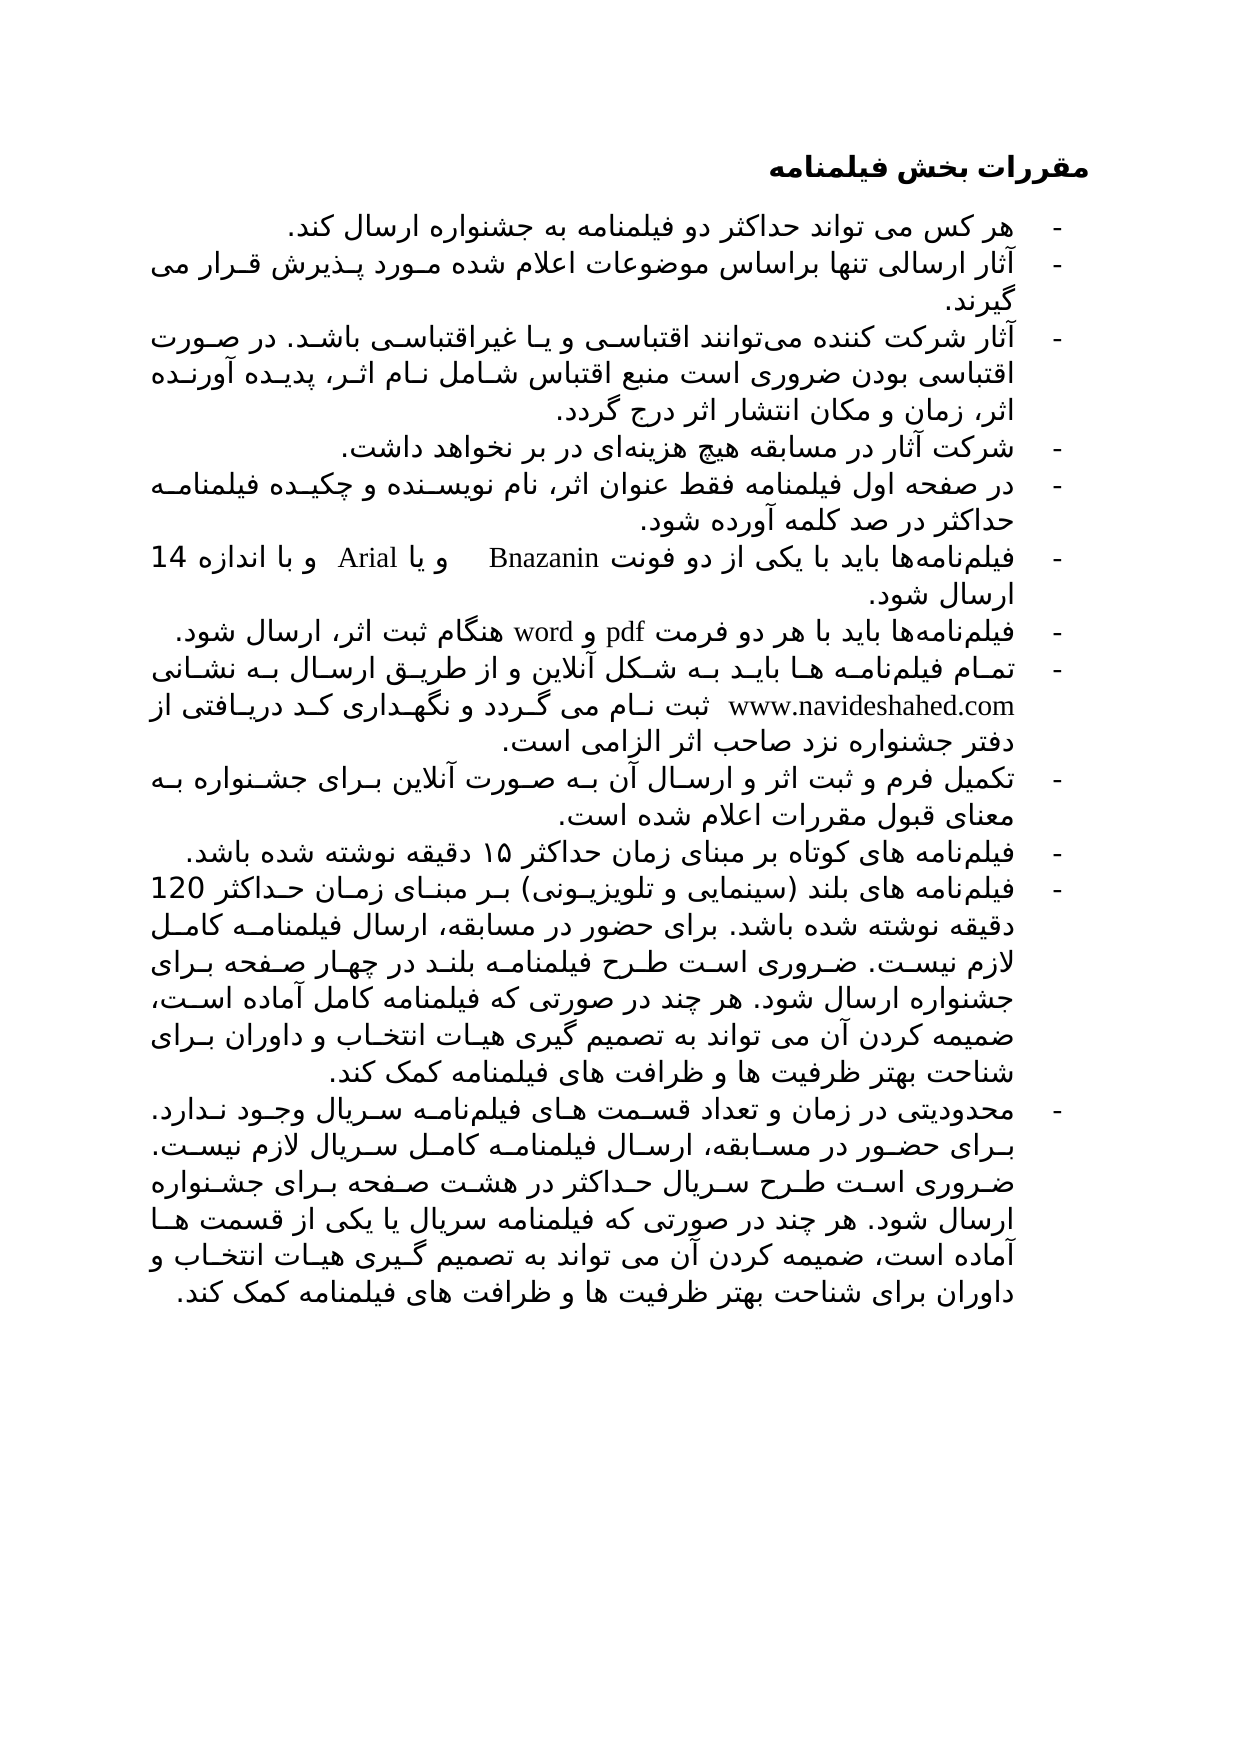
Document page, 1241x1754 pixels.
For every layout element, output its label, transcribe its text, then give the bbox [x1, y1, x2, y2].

list تکمیل فرم و ثبت اثر و ارسال آن به صورت آنلاین برای جشنواره به معنای قبول مقررات اعلام شده است. [150, 761, 1053, 832]
list تمام فیلم‌نامه ها باید به شکل آنلاین و از طریق ارسال به نشانی www.navideshahed.com ثبت نام می گردد و نگهداری کد دریافتی از دفتر جشنواره نزد صاحب اثر الزامی است. [150, 651, 1053, 758]
list آثار ارسالی تنها براساس موضوعات اعلام شده مورد پذیرش قرار می گیرند. [150, 246, 1053, 317]
list محدودیتی در زمان و تعداد قسمت های فیلم‌نامه سریال وجود ندارد. برای حضور در مسابقه، ارسال فیلمنامه کامل سریال لازم نیست. ضروری است طرح سریال حداکثر در هشت صفحه برای جشنواره ارسال شود. هر چند در صورتی که فیلمنامه سریال یا یکی از قسمت ها آماده است، ضمیمه کردن آن می تواند به تصمیم گیری هیات انتخاب و داوران برای شناحت بهتر ظرفیت ها و ظرافت های فیلمنامه کمک کند. [150, 1092, 1053, 1309]
list فیلم‌نامه های بلند (سینمایی و تلویزیونی) بر مبنای زمان حداکثر 120 دقیقه نوشته شده باشد. برای حضور در مسابقه، ارسال فیلمنامه کامل لازم نیست. ضروری است طرح فیلمنامه بلند در چهار صفحه برای جشنواره ارسال شود. هر چند در صورتی که فیلمنامه کامل آماده است، ضمیمه کردن آن می تواند به تصمیم گیری هیات انتخاب و داوران برای شناحت بهتر ظرفیت ها و ظرافت های فیلمنامه کمک کند. [150, 872, 1053, 1089]
list فیلم‌نامه‌ها باید با هر دو فرمت pdf و word هنگام ثبت اثر، ارسال شود. [150, 614, 1053, 648]
text مقررات بخش فیلمنامه [150, 150, 1090, 183]
list در صفحه اول فیلمنامه فقط عنوان اثر، نام نویسنده و چکیده فیلمنامه حداکثر در صد کلمه آورده شود. [150, 467, 1053, 538]
list فیلم‌نامه های کوتاه بر مبنای زمان حداکثر ۱۵ دقیقه نوشته شده باشد. [150, 835, 1053, 869]
list شرکت آثار در مسابقه هیچ هزینه‌ای در بر نخواهد داشت. [150, 430, 1053, 464]
list هر کس می تواند حداکثر دو فیلمنامه به جشنواره ارسال کند. [150, 209, 1053, 243]
list فیلم‌نامه‌ها باید با یکی از دو فونت Bnazanin و یا Arial و با اندازه 14 ارسال شود. [150, 540, 1053, 611]
list آثار شرکت کننده می‌توانند اقتباسی و یا غیراقتباسی باشد. در صورت اقتباسی بودن ضروری است منبع اقتباس شامل نام اثر، پدیده آورنده اثر، زمان و مکان انتشار اثر درج گردد. [150, 320, 1053, 427]
